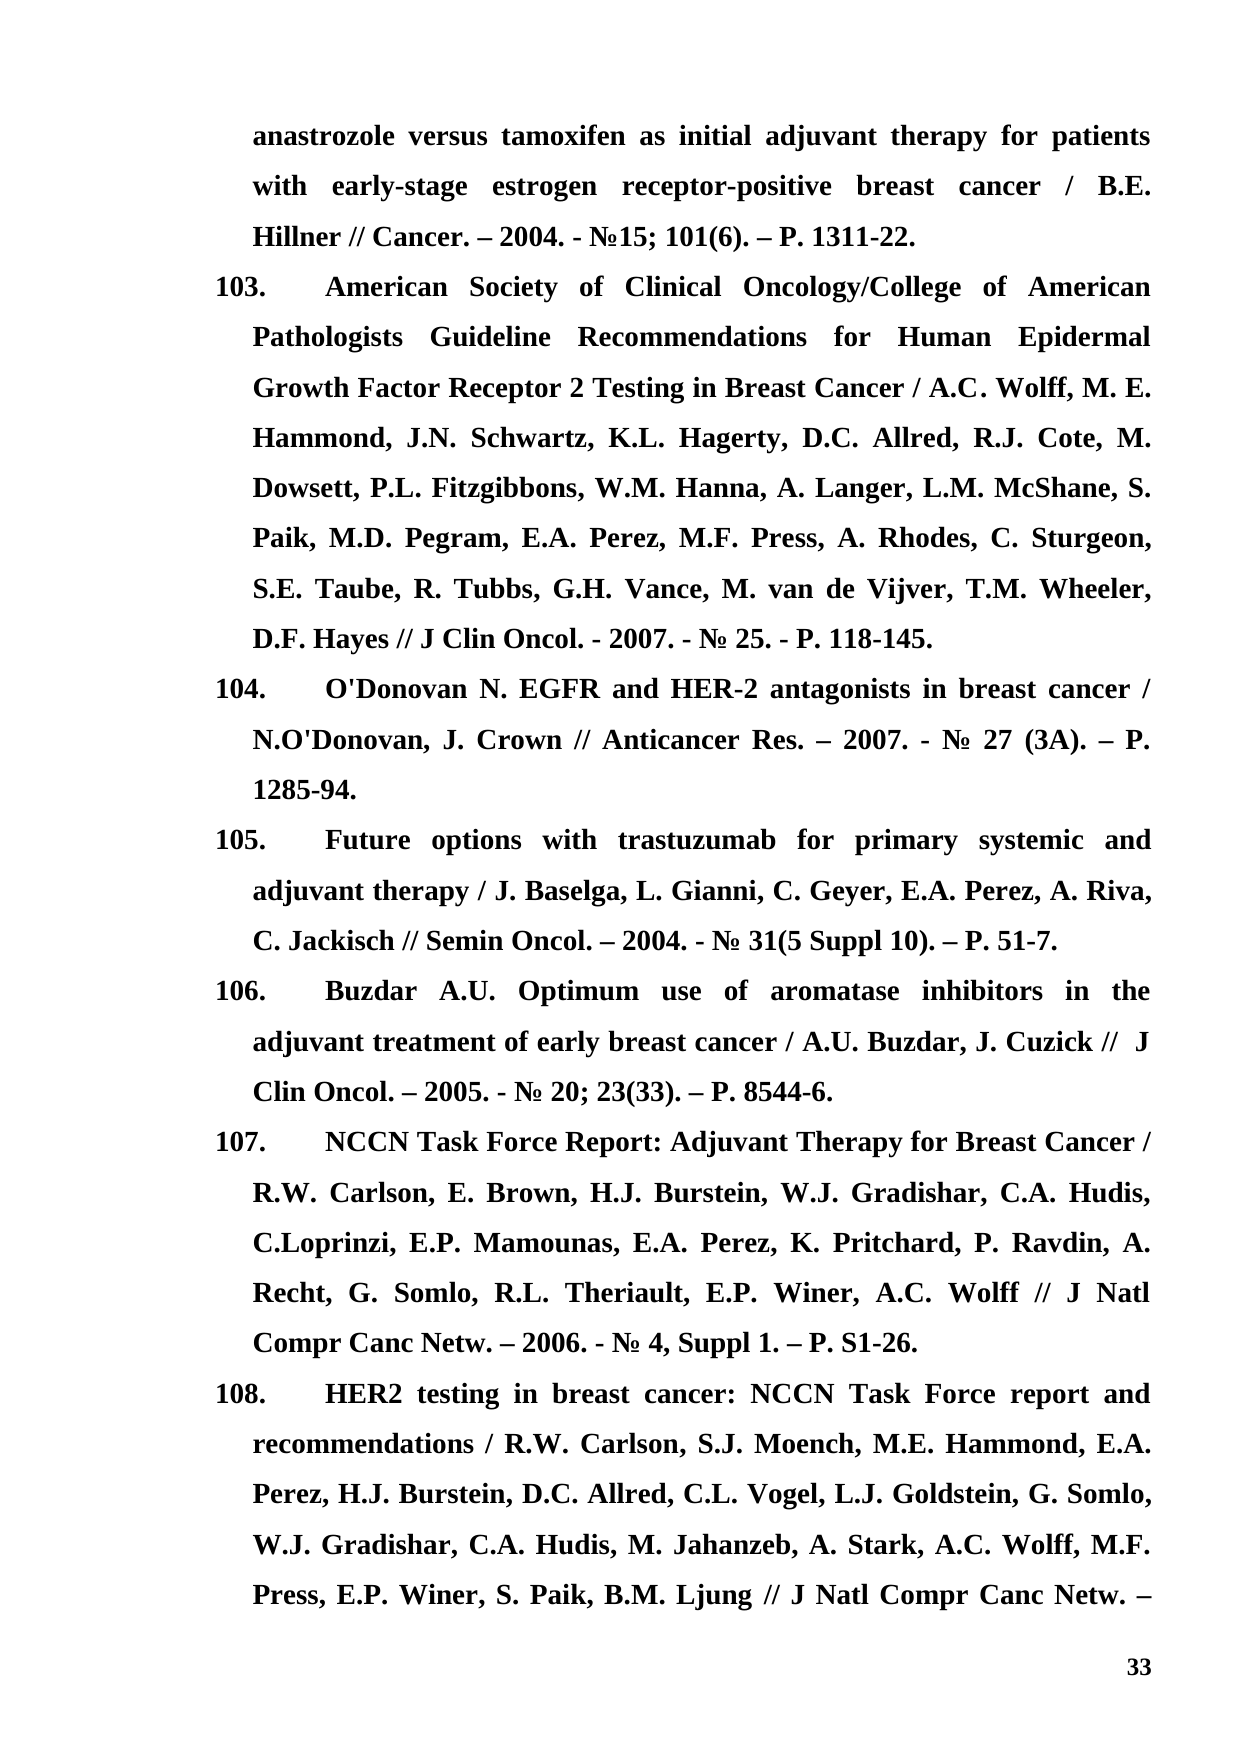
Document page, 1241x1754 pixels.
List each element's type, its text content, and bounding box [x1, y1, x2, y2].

list NCCN Task Force Report: Adjuvant Therapy for Breast Cancer / R.W. Carlson, E. Brown, H.J. Burstein, W.J. Gradishar, C.A. Hudis, C.Loprinzi, E.P. Mamounas, E.A. Perez, K. Pritchard, P. Ravdin, A. Recht, G. Somlo, R.L. Theriault, E.P. Winer, A.C. Wolff // J Natl Compr Canc Netw. – 2006. - № 4, Suppl 1. – Р. S1-26. [215, 1124, 1152, 1359]
list O'Donovan N. EGFR and HER-2 antagonists in breast cancer / N.O'Donovan, J. Crown // Anticancer Res. – 2007. - № 27 (3A). – Р. 1285-94. [215, 672, 1152, 806]
list Future options with trastuzumab for primary systemic and adjuvant therapy / J. Baselga, L. Gianni, C. Geyer, E.A. Perez, A. Riva, C. Jackisch // Semin Oncol. – 2004. - № 31(5 Suppl 10). – Р. 51-7. [215, 822, 1152, 957]
list American Society of Clinical Oncology/College of American Pathologists Guideline Recommendations for Human Epidermal Growth Factor Receptor 2 Testing in Breast Cancer / A.C. Wolff, M. E. Hammond, J.N. Schwartz, K.L. Hagerty, D.C. Allred, R.J. Cote, M. Dowsett, P.L. Fitzgibbons, W.M. Hanna, A. Langer, L.M. McShane, S. Paik, M.D. Pegram, E.A. Perez, M.F. Press, A. Rhodes, C. Sturgeon, S.E. Taube, R. Tubbs, G.H. Vance, M. van de Vijver, T.M. Wheeler, D.F. Hayes // J Clin Oncol. - 2007. - № 25. - Р. 118-145. [215, 269, 1152, 655]
list Buzdar A.U. Optimum use of aromatase inhibitors in the adjuvant treatment of early breast cancer / A.U. Buzdar, J. Cuzick // J Clin Oncol. – 2005. - № 20; 23(33). – Р. 8544-6. [215, 973, 1152, 1108]
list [215, 118, 1152, 252]
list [215, 1376, 1152, 1611]
